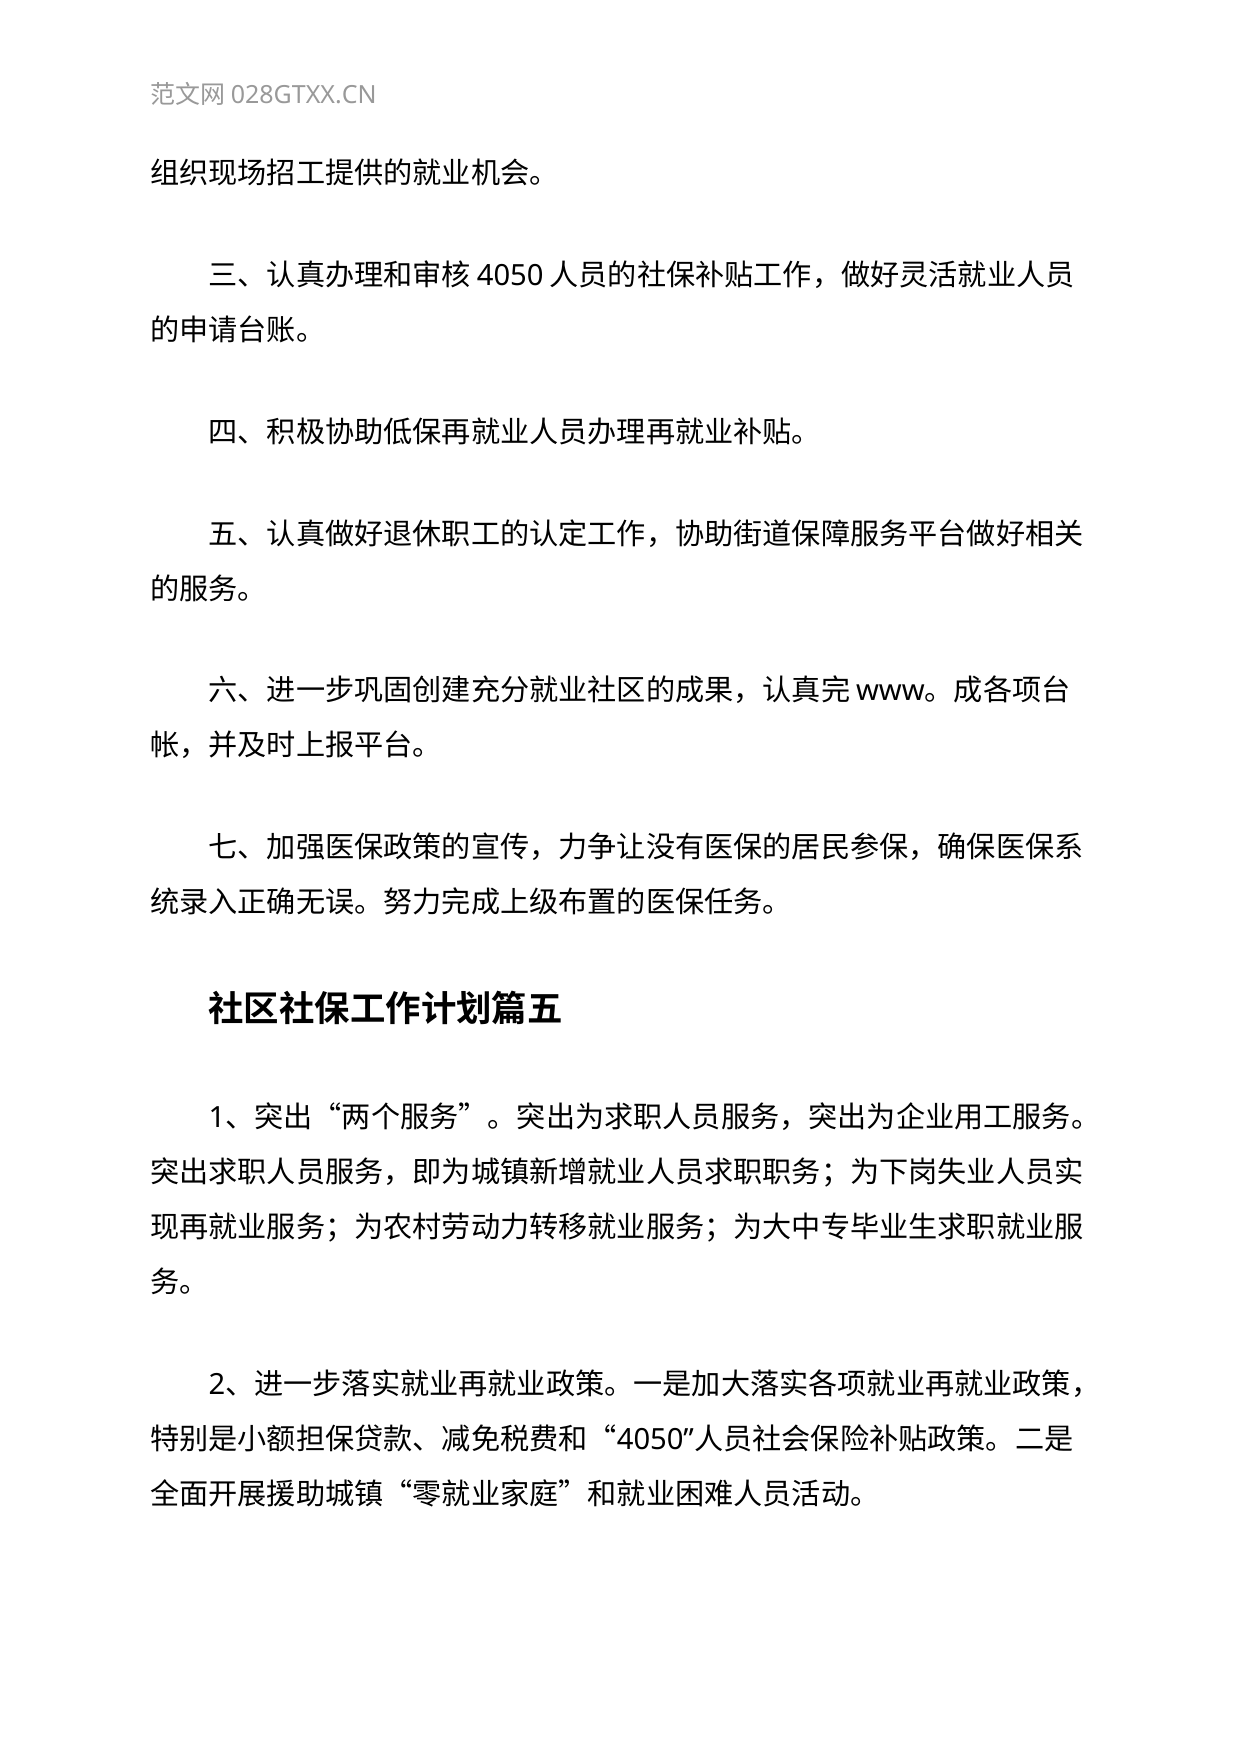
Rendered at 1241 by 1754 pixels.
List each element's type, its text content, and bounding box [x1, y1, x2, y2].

text 七、加强医保政策的宣传，力争让没有医保的居民参保，确保医保系统录入正确无误。努力完成上级布置的医保任务。 [150, 824, 1090, 921]
text 1、突出“两个服务”。突出为求职人员服务，突出为企业用工服务。突出求职人员服务，即为城镇新增就业人员求职职务；为下岗失业人员实现再就业服务；为农村劳动力转移就业服务；为大中专毕业生求职就业服务。 [150, 1094, 1090, 1301]
text 五、认真做好退休职工的认定工作，协助街道保障服务平台做好相关的服务。 [150, 510, 1090, 607]
text 2、进一步落实就业再就业政策。一是加大落实各项就业再就业政策，特别是小额担保贷款、减免税费和“4050”人员社会保险补贴政策。二是全面开展援助城镇“零就业家庭”和就业困难人员活动。 [150, 1360, 1090, 1513]
text 四、积极协助低保再就业人员办理再就业补贴。 [150, 408, 1090, 451]
text 社区社保工作计划篇五 [150, 980, 1090, 1032]
text 六、进一步巩固创建充分就业社区的成果，认真完www。成各项台帐，并及时上报平台。 [150, 667, 1090, 764]
text 三、认真办理和审核4050人员的社保补贴工作，做好灵活就业人员的申请台账。 [150, 252, 1090, 349]
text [150, 150, 1090, 192]
